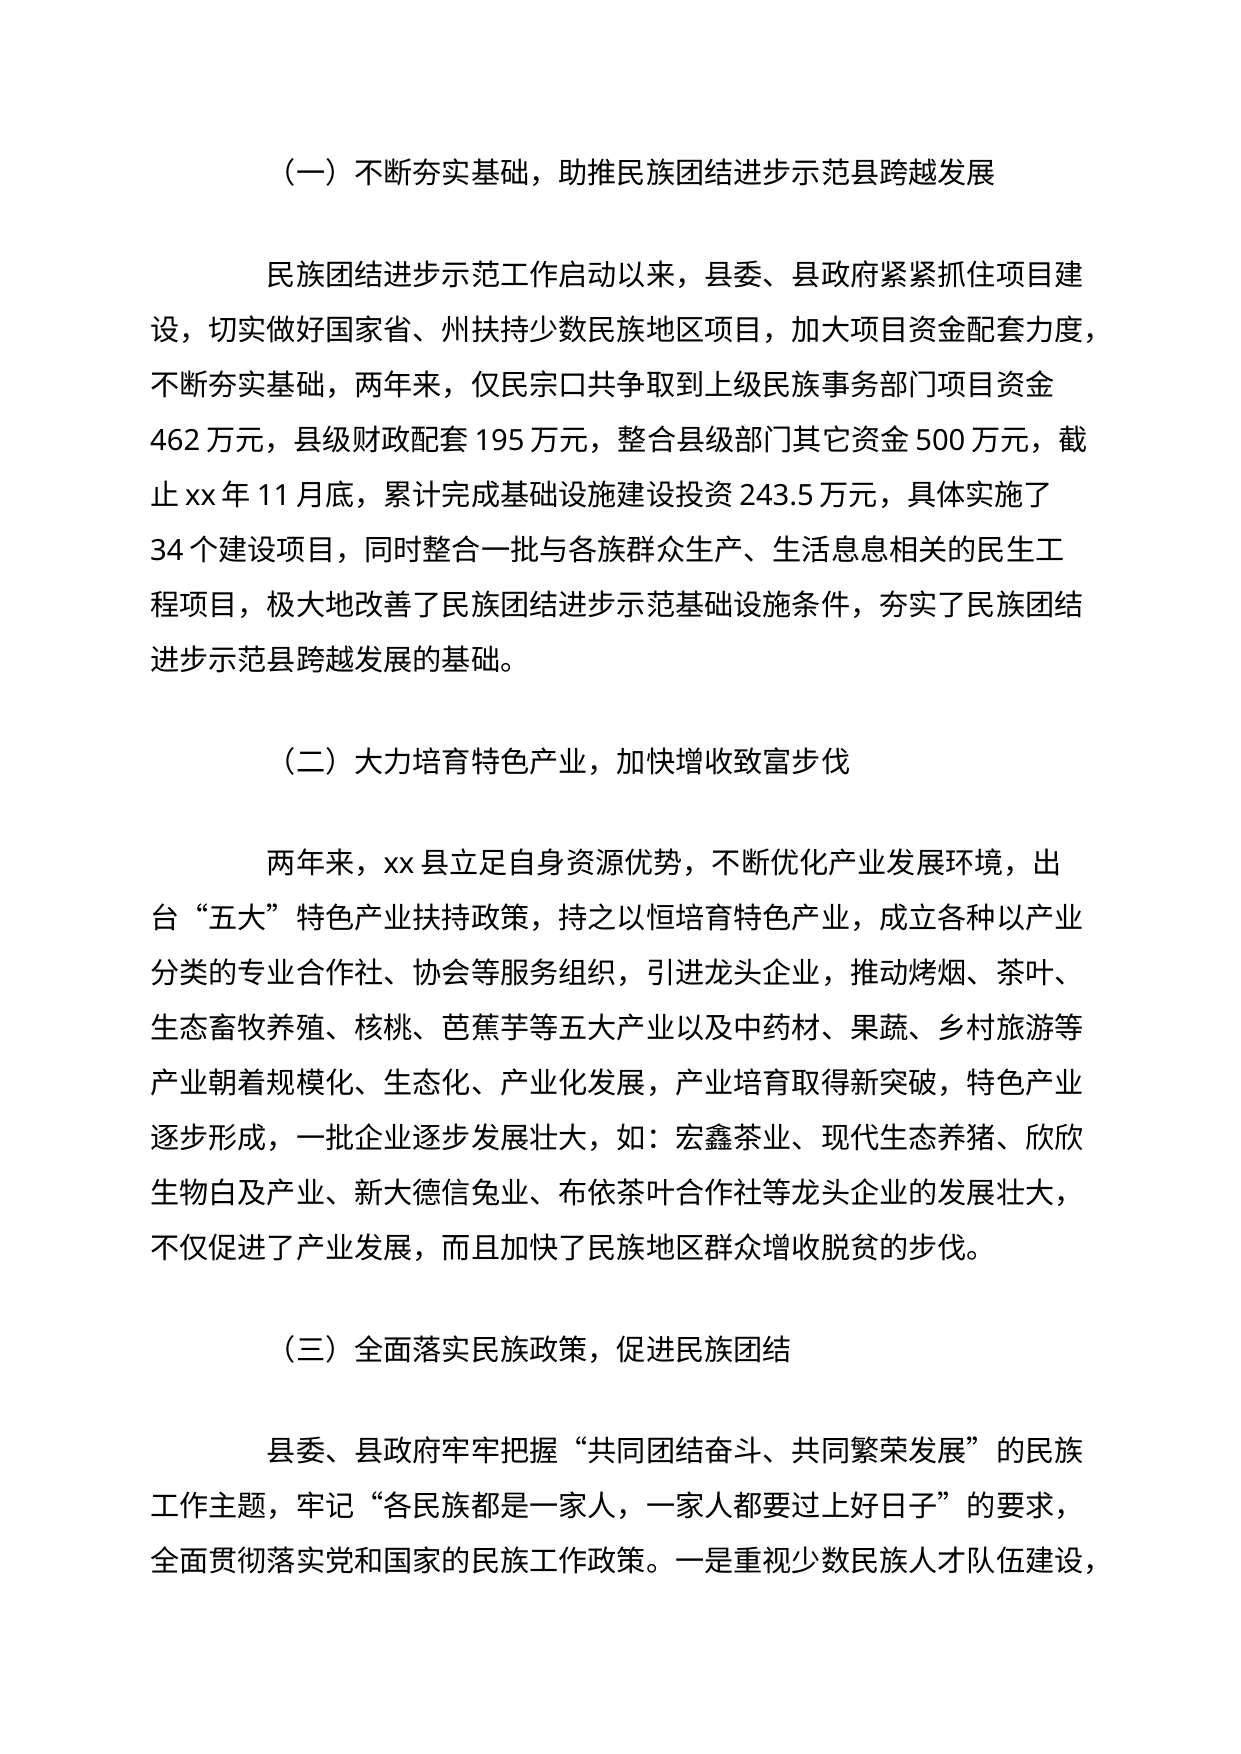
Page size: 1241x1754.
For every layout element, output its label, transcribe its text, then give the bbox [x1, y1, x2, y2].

text 两年来，xx县立足自身资源优势，不断优化产业发展环境，出台“五大”特色产业扶持政策，持之以恒培育特色产业，成立各种以产业分类的专业合作社、协会等服务组织，引进龙头企业，推动烤烟、茶叶、生态畜牧养殖、核桃、芭蕉芋等五大产业以及中药材、果蔬、乡村旅游等产业朝着规模化、生态化、产业化发展，产业培育取得新突破，特色产业逐步形成，一批企业逐步发展壮大，如：宏鑫茶业、现代生态养猪、欣欣生物白及产业、新大德信兔业、布依茶叶合作社等龙头企业的发展壮大，不仅促进了产业发展，而且加快了民族地区群众增收脱贫的步伐。 [150, 840, 1090, 1267]
text （一）不断夯实基础，助推民族团结进步示范县跨越发展 [150, 150, 1090, 192]
text 民族团结进步示范工作启动以来，县委、县政府紧紧抓住项目建设，切实做好国家省、州扶持少数民族地区项目，加大项目资金配套力度，不断夯实基础，两年来，仅民宗口共争取到上级民族事务部门项目资金462万元，县级财政配套195万元，整合县级部门其它资金500万元，截止xx年11月底，累计完成基础设施建设投资243.5万元，具体实施了34个建设项目，同时整合一批与各族群众生产、生活息息相关的民生工程项目，极大地改善了民族团结进步示范基础设施条件，夯实了民族团结进步示范县跨越发展的基础。 [150, 252, 1090, 679]
text （二）大力培育特色产业，加快增收致富步伐 [150, 738, 1090, 780]
text （三）全面落实民族政策，促进民族团结 [150, 1326, 1090, 1368]
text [150, 1428, 1090, 1580]
